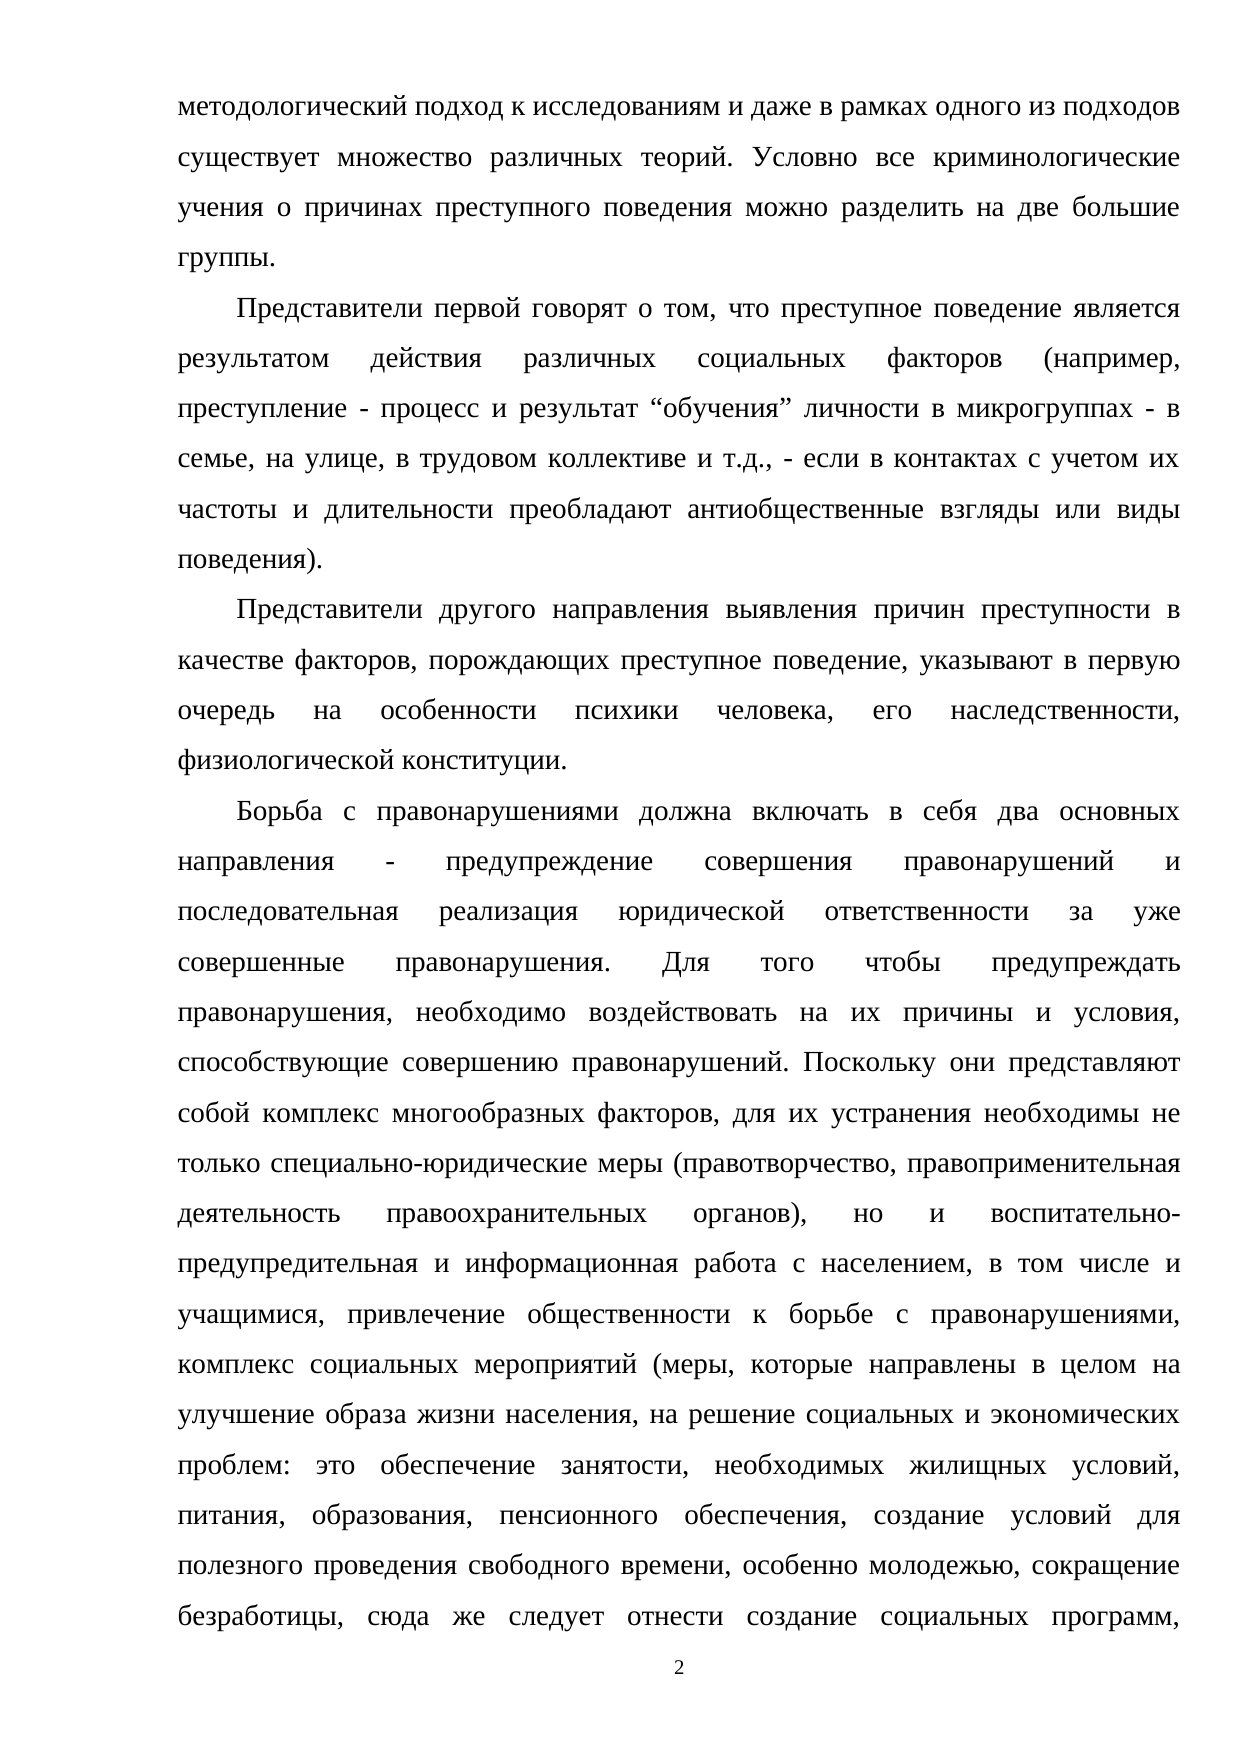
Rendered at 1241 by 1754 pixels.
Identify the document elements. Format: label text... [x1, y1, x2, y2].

text Представители первой говорят о том, что преступное поведение является результатом действия различных социальных факторов (например, преступление - процесс и результат “обучения” личности в микрогруппах - в семье, на улице, в трудовом коллективе и т.д., - если в контактах с учетом их частоты и длительности преобладают антиобщественные взгляды или виды поведения). [177, 290, 1181, 575]
text Представители другого направления выявления причин преступности в качестве факторов, порождающих преступное поведение, указывают в первую очередь на особенности психики человека, его наследственности, физиологической конституции. [177, 592, 1181, 776]
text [177, 793, 1181, 1632]
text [177, 89, 1181, 273]
